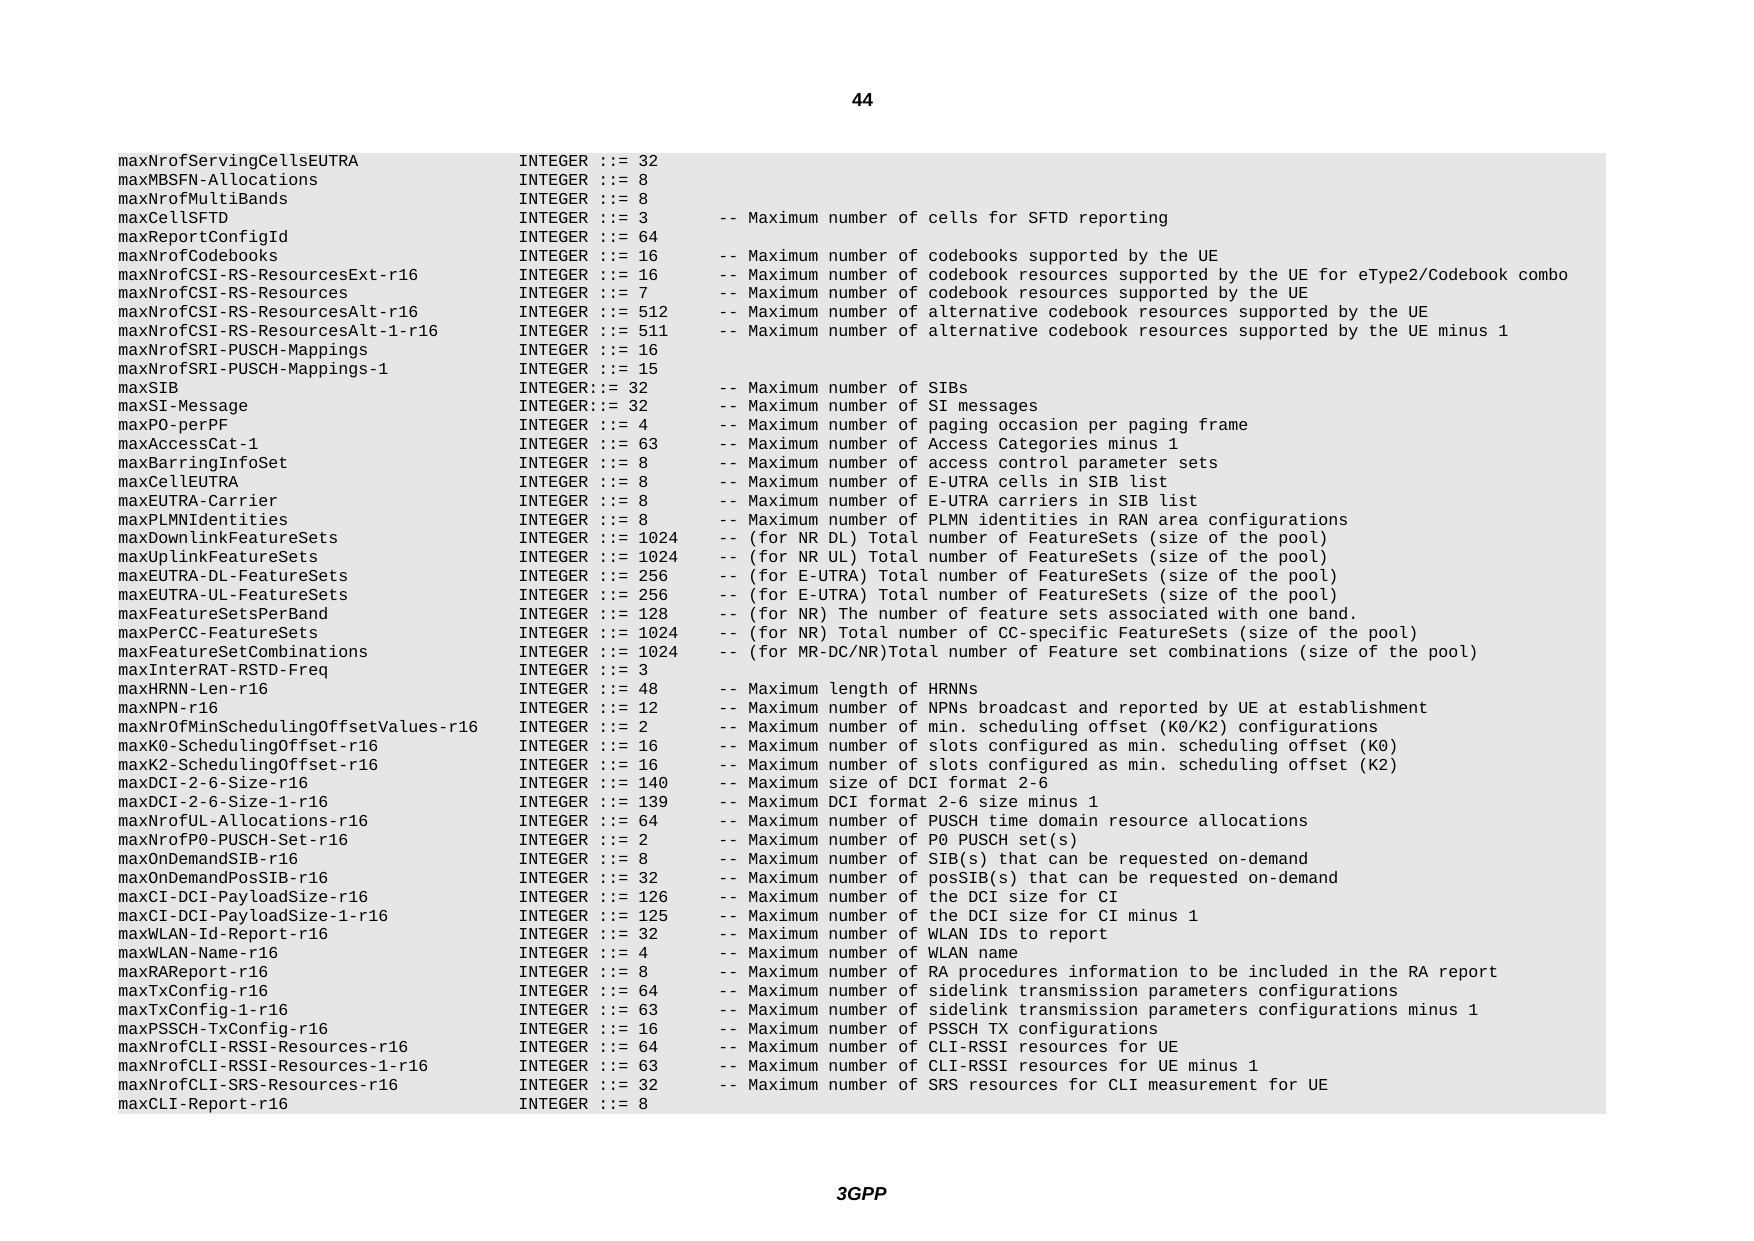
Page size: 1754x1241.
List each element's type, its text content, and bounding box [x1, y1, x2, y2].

text maxDownlinkFeatureSets INTEGER ::= 1024 -- (for NR DL) Total number of FeatureSets (size of the pool) [118, 530, 1606, 549]
text maxPSSCH-TxConfig-r16 INTEGER ::= 16 -- Maximum number of PSSCH TX configurations [118, 1020, 1606, 1039]
text maxNrofCSI-RS-ResourcesExt-r16 INTEGER ::= 16 -- Maximum number of codebook resources supported by the UE for eType2/Codebook combo [118, 266, 1606, 285]
text maxNPN-r16 INTEGER ::= 12 -- Maximum number of NPNs broadcast and reported by UE at establishment [118, 700, 1606, 718]
text maxK0-SchedulingOffset-r16 INTEGER ::= 16 -- Maximum number of slots configured as min. scheduling offset (K0) [118, 737, 1606, 756]
text maxSIB INTEGER::= 32 -- Maximum number of SIBs [118, 379, 1606, 398]
text maxMBSFN-Allocations INTEGER ::= 8 [118, 172, 1606, 191]
text maxK2-SchedulingOffset-r16 INTEGER ::= 16 -- Maximum number of slots configured as min. scheduling offset (K2) [118, 756, 1606, 775]
text maxSI-Message INTEGER::= 32 -- Maximum number of SI messages [118, 398, 1606, 417]
text maxNrofCLI-SRS-Resources-r16 INTEGER ::= 32 -- Maximum number of SRS resources for CLI measurement for UE [118, 1077, 1606, 1096]
text maxNrofServingCellsEUTRA INTEGER ::= 32 [118, 153, 1606, 172]
text maxFeatureSetCombinations INTEGER ::= 1024 -- (for MR-DC/NR)Total number of Feature set combinations (size of the pool) [118, 643, 1606, 662]
text maxNrofUL-Allocations-r16 INTEGER ::= 64 -- Maximum number of PUSCH time domain resource allocations [118, 813, 1606, 832]
text maxNrofSRI-PUSCH-Mappings-1 INTEGER ::= 15 [118, 360, 1606, 379]
text maxNrofMultiBands INTEGER ::= 8 [118, 191, 1606, 209]
text maxNrofP0-PUSCH-Set-r16 INTEGER ::= 2 -- Maximum number of P0 PUSCH set(s) [118, 832, 1606, 851]
text maxEUTRA-DL-FeatureSets INTEGER ::= 256 -- (for E-UTRA) Total number of FeatureSets (size of the pool) [118, 568, 1606, 587]
text maxAccessCat-1 INTEGER ::= 63 -- Maximum number of Access Categories minus 1 [118, 436, 1606, 454]
text maxWLAN-Id-Report-r16 INTEGER ::= 32 -- Maximum number of WLAN IDs to report [118, 926, 1606, 945]
text maxTxConfig-1-r16 INTEGER ::= 63 -- Maximum number of sidelink transmission parameters configurations minus 1 [118, 1001, 1606, 1020]
text maxHRNN-Len-r16 INTEGER ::= 48 -- Maximum length of HRNNs [118, 681, 1606, 700]
text maxCLI-Report-r16 INTEGER ::= 8 [118, 1096, 1606, 1114]
text maxNrofCodebooks INTEGER ::= 16 -- Maximum number of codebooks supported by the UE [118, 247, 1606, 266]
text maxOnDemandPosSIB-r16 INTEGER ::= 32 -- Maximum number of posSIB(s) that can be requested on-demand [118, 869, 1606, 888]
text maxCI-DCI-PayloadSize-1-r16 INTEGER ::= 125 -- Maximum number of the DCI size for CI minus 1 [118, 907, 1606, 926]
text maxTxConfig-r16 INTEGER ::= 64 -- Maximum number of sidelink transmission parameters configurations [118, 982, 1606, 1001]
text maxNrofCLI-RSSI-Resources-1-r16 INTEGER ::= 63 -- Maximum number of CLI-RSSI resources for UE minus 1 [118, 1058, 1606, 1077]
text maxPerCC-FeatureSets INTEGER ::= 1024 -- (for NR) Total number of CC-specific FeatureSets (size of the pool) [118, 624, 1606, 643]
text maxNrOfMinSchedulingOffsetValues-r16 INTEGER ::= 2 -- Maximum number of min. scheduling offset (K0/K2) configurations [118, 718, 1606, 737]
text maxEUTRA-UL-FeatureSets INTEGER ::= 256 -- (for E-UTRA) Total number of FeatureSets (size of the pool) [118, 587, 1606, 605]
text maxNrofCSI-RS-ResourcesAlt-r16 INTEGER ::= 512 -- Maximum number of alternative codebook resources supported by the UE [118, 304, 1606, 323]
text maxNrofCSI-RS-ResourcesAlt-1-r16 INTEGER ::= 511 -- Maximum number of alternative codebook resources supported by the UE minus 1 [118, 323, 1606, 341]
text maxDCI-2-6-Size-1-r16 INTEGER ::= 139 -- Maximum DCI format 2-6 size minus 1 [118, 794, 1606, 813]
text maxWLAN-Name-r16 INTEGER ::= 4 -- Maximum number of WLAN name [118, 945, 1606, 964]
text maxBarringInfoSet INTEGER ::= 8 -- Maximum number of access control parameter sets [118, 454, 1606, 473]
text maxCI-DCI-PayloadSize-r16 INTEGER ::= 126 -- Maximum number of the DCI size for CI [118, 888, 1606, 907]
text maxNrofCLI-RSSI-Resources-r16 INTEGER ::= 64 -- Maximum number of CLI-RSSI resources for UE [118, 1039, 1606, 1058]
text maxUplinkFeatureSets INTEGER ::= 1024 -- (for NR UL) Total number of FeatureSets (size of the pool) [118, 549, 1606, 568]
text maxPLMNIdentities INTEGER ::= 8 -- Maximum number of PLMN identities in RAN area configurations [118, 511, 1606, 530]
text maxReportConfigId INTEGER ::= 64 [118, 228, 1606, 247]
text maxFeatureSetsPerBand INTEGER ::= 128 -- (for NR) The number of feature sets associated with one band. [118, 605, 1606, 624]
text maxInterRAT-RSTD-Freq INTEGER ::= 3 [118, 662, 1606, 681]
text maxPO-perPF INTEGER ::= 4 -- Maximum number of paging occasion per paging frame [118, 417, 1606, 436]
text maxRAReport-r16 INTEGER ::= 8 -- Maximum number of RA procedures information to be included in the RA report [118, 964, 1606, 982]
text maxEUTRA-Carrier INTEGER ::= 8 -- Maximum number of E-UTRA carriers in SIB list [118, 492, 1606, 511]
text maxOnDemandSIB-r16 INTEGER ::= 8 -- Maximum number of SIB(s) that can be requested on-demand [118, 851, 1606, 869]
text maxNrofCSI-RS-Resources INTEGER ::= 7 -- Maximum number of codebook resources supported by the UE [118, 285, 1606, 304]
text maxDCI-2-6-Size-r16 INTEGER ::= 140 -- Maximum size of DCI format 2-6 [118, 775, 1606, 794]
text maxCellEUTRA INTEGER ::= 8 -- Maximum number of E-UTRA cells in SIB list [118, 473, 1606, 492]
text maxCellSFTD INTEGER ::= 3 -- Maximum number of cells for SFTD reporting [118, 209, 1606, 228]
text maxNrofSRI-PUSCH-Mappings INTEGER ::= 16 [118, 341, 1606, 360]
